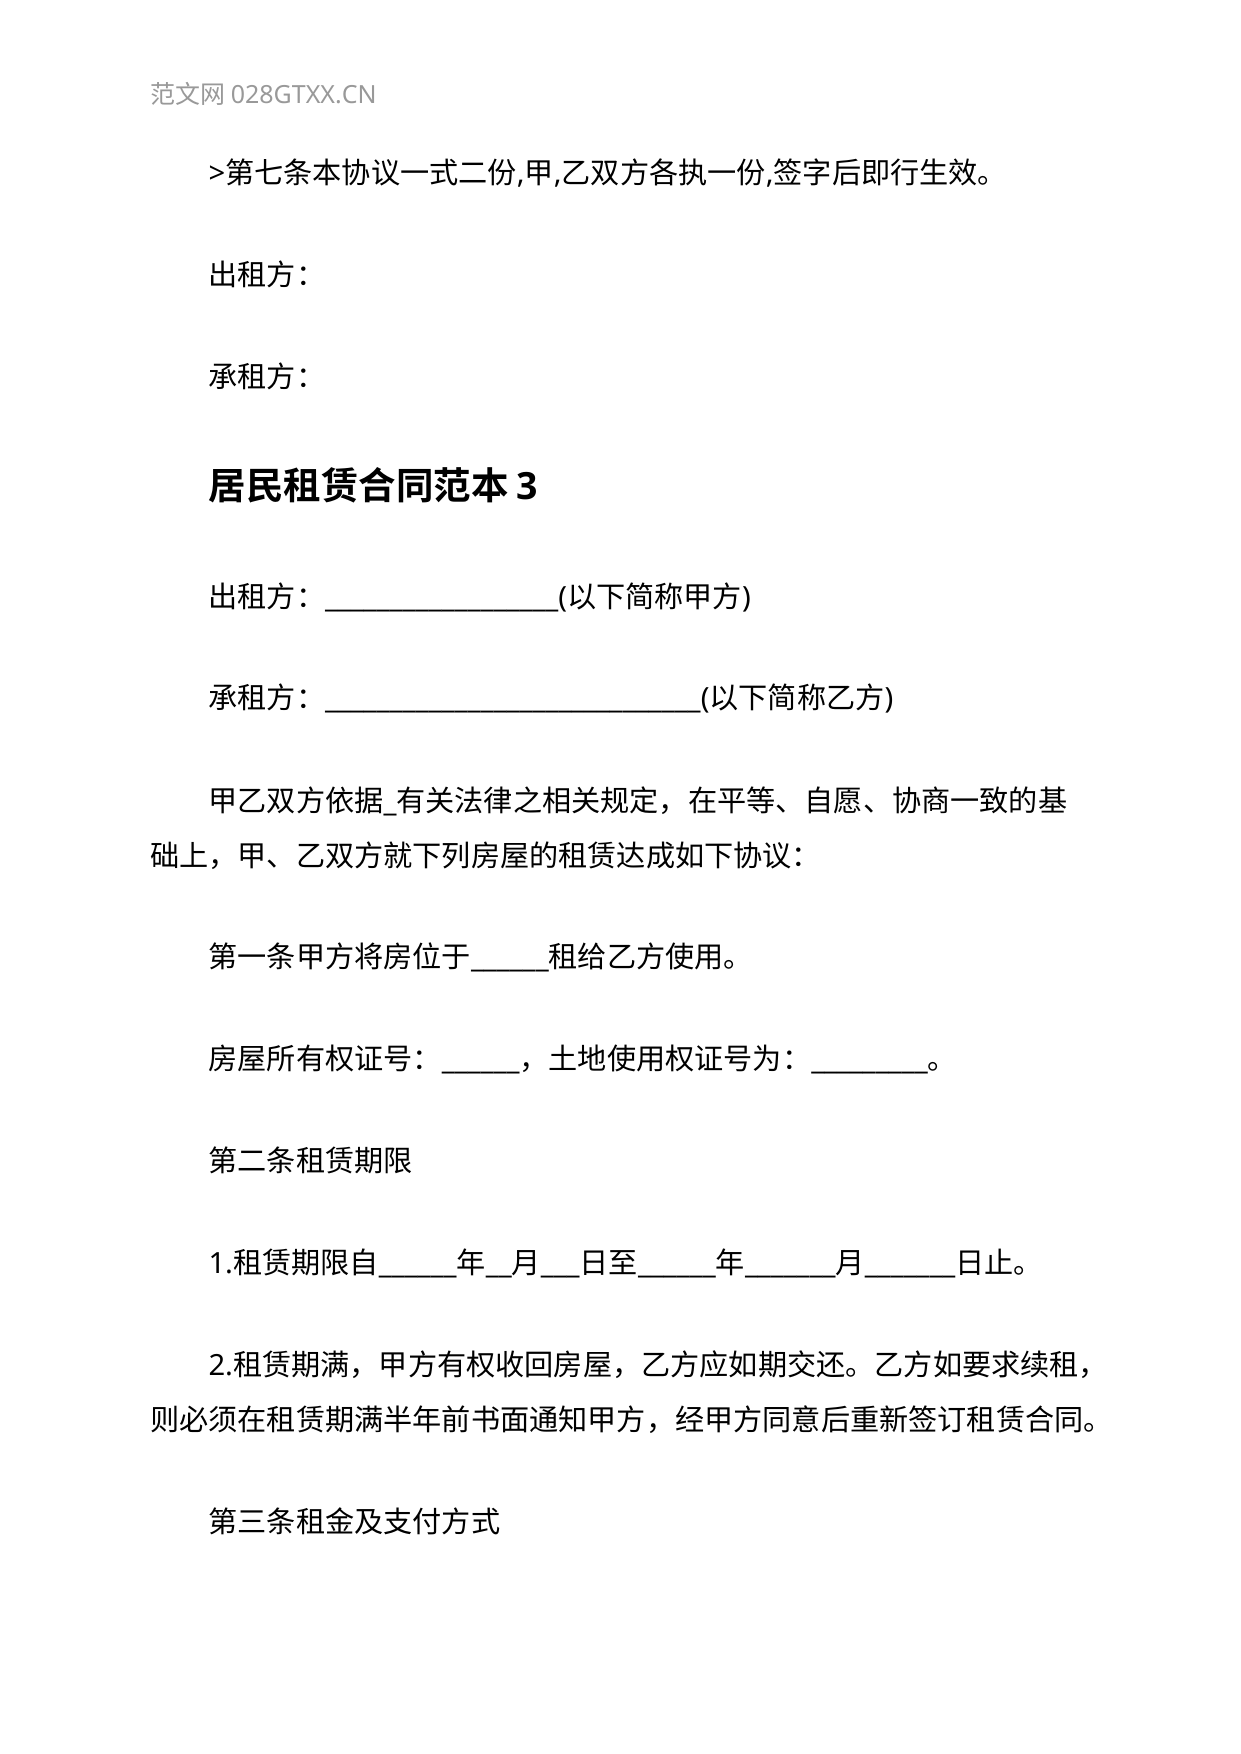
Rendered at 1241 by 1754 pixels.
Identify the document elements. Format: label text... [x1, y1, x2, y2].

text 承租方：_____________________________(以下简称乙方) [150, 675, 1090, 717]
text 居民租赁合同范本3 [150, 456, 1090, 510]
text 2.租赁期满，甲方有权收回房屋，乙方应如期交还。乙方如要求续租，则必须在租赁期满半年前书面通知甲方，经甲方同意后重新签订租赁合同。 [150, 1342, 1090, 1439]
text 1.租赁期限自______年__月___日至______年_______月_______日止。 [150, 1239, 1090, 1282]
text 第一条甲方将房位于______租给乙方使用。 [150, 934, 1090, 976]
text 房屋所有权证号：______，土地使用权证号为：_________。 [150, 1036, 1090, 1078]
text >第七条本协议一式二份,甲,乙双方各执一份,签字后即行生效。 [150, 150, 1090, 192]
text 甲乙双方依据_有关法律之相关规定，在平等、自愿、协商一致的基础上，甲、乙双方就下列房屋的租赁达成如下协议： [150, 777, 1090, 874]
text 出租方： [150, 252, 1090, 294]
text 第二条租赁期限 [150, 1138, 1090, 1180]
text 第三条租金及支付方式 [150, 1498, 1090, 1541]
text 承租方： [150, 354, 1090, 396]
text 出租方：__________________(以下简称甲方) [150, 573, 1090, 616]
